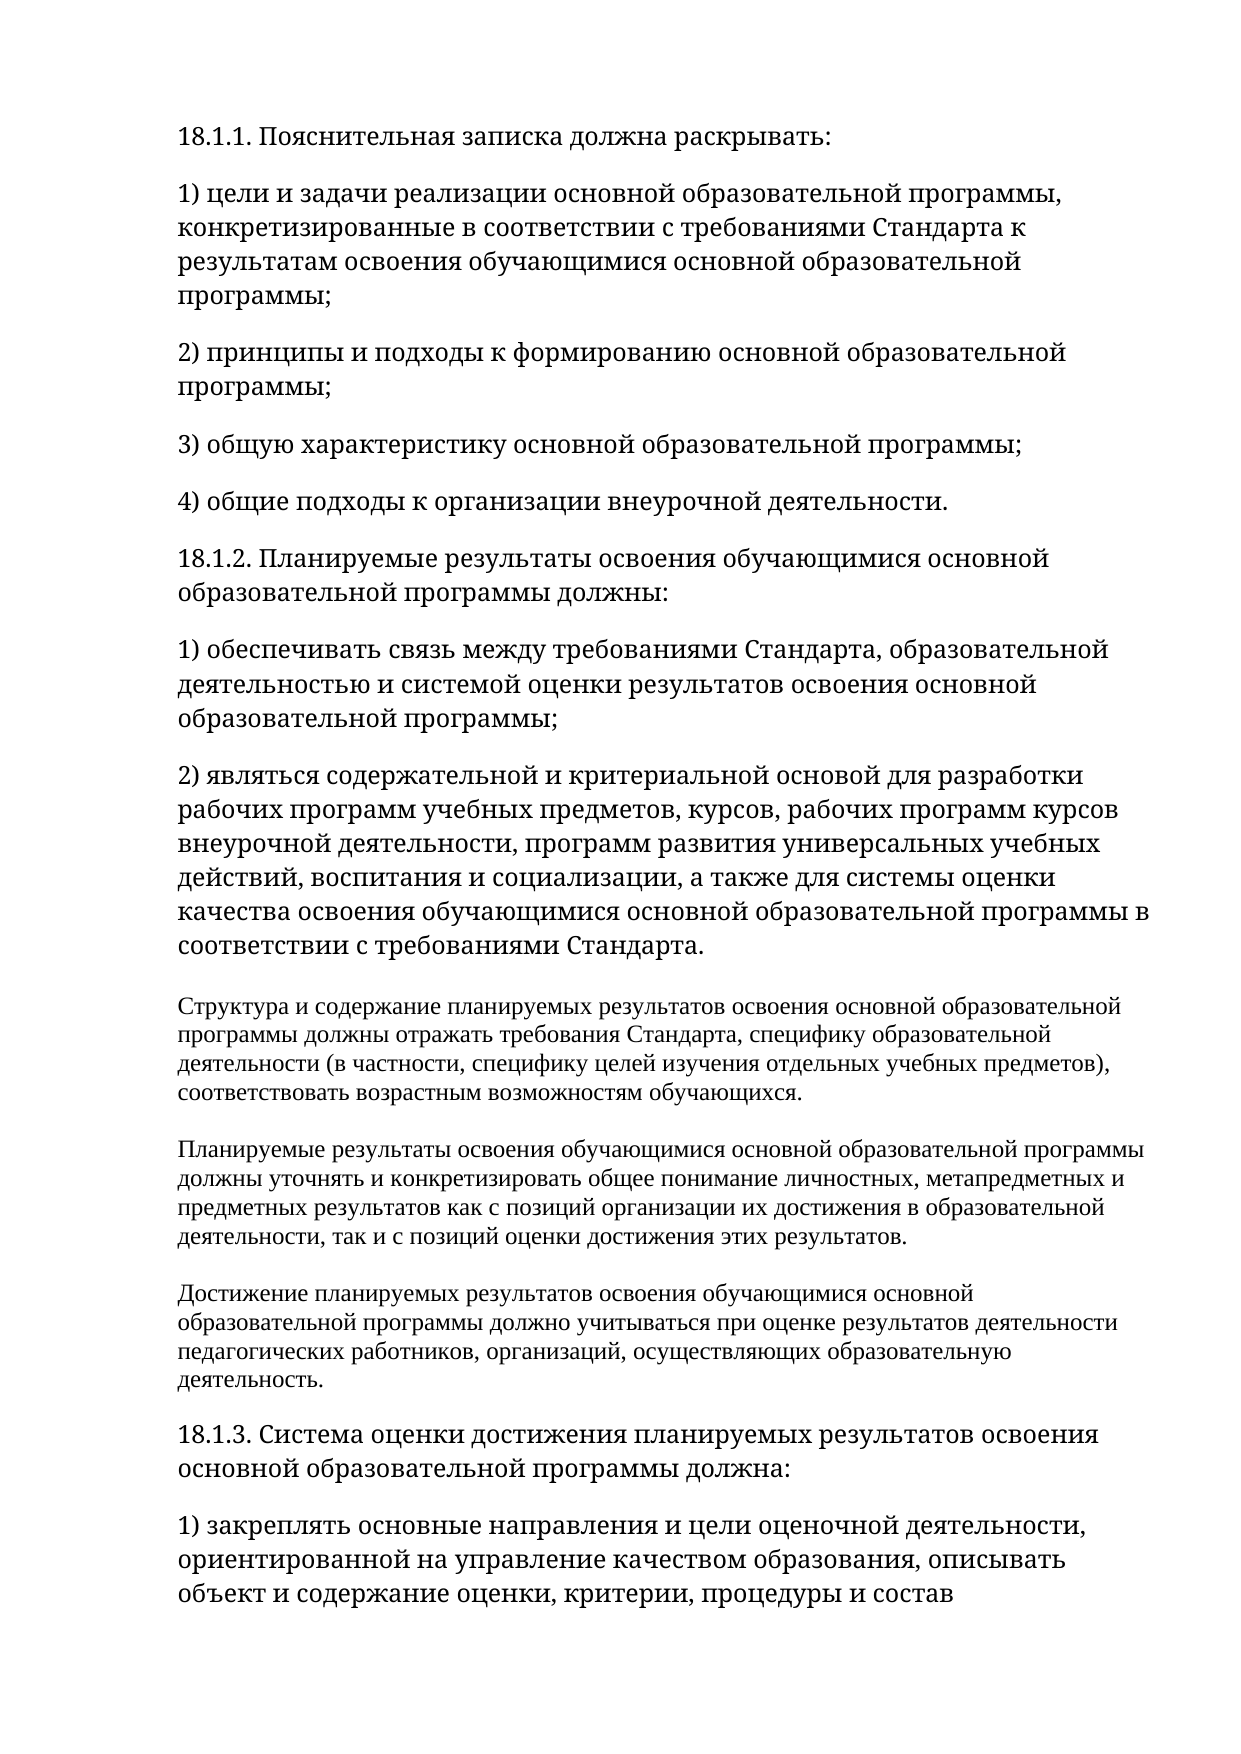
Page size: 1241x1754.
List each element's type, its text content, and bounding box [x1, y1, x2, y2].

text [177, 1508, 1152, 1610]
text 18.1.2. Планируемые результаты освоения обучающимися основной образовательной программы должны: [177, 541, 1152, 609]
text 18.1.1. Пояснительная записка должна раскрывать: [177, 118, 1152, 152]
text 4) общие подходы к организации внеурочной деятельности. [177, 483, 1152, 518]
text 18.1.3. Система оценки достижения планируемых результатов освоения основной образовательной программы должна: [177, 1416, 1152, 1484]
text 2) являться содержательной и критериальной основой для разработки рабочих программ учебных предметов, курсов, рабочих программ курсов внеурочной деятельности, программ развития универсальных учебных действий, воспитания и социализации, а также для системы оценки качества освоения обучающимися основной образовательной программы в соответствии с требованиями Стандарта. Структура и содержание планируемых результатов освоения основной образовательной программы должны отражать требования Стандарта, специфику образовательной деятельности (в частности, специфику целей изучения отдельных учебных предметов), соответствовать возрастным возможностям обучающихся. Планируемые результаты освоения обучающимися основной образовательной программы должны уточнять и конкретизировать общее понимание личностных, метапредметных и предметных результатов как с позиций организации их достижения в образовательной деятельности, так и с позиций оценки достижения этих результатов. Достижение планируемых результатов освоения обучающимися основной образовательной программы должно учитываться при оценке результатов деятельности педагогических работников, организаций, осуществляющих образовательную деятельность. [177, 758, 1152, 1393]
text 3) общую характеристику основной образовательной программы; [177, 426, 1152, 460]
text 2) принципы и подходы к формированию основной образовательной программы; [177, 335, 1152, 403]
text 1) обеспечивать связь между требованиями Стандарта, образовательной деятельностью и системой оценки результатов освоения основной образовательной программы; [177, 632, 1152, 734]
text 1) цели и задачи реализации основной образовательной программы, конкретизированные в соответствии с требованиями Стандарта к результатам освоения обучающимися основной образовательной программы; [177, 175, 1152, 312]
